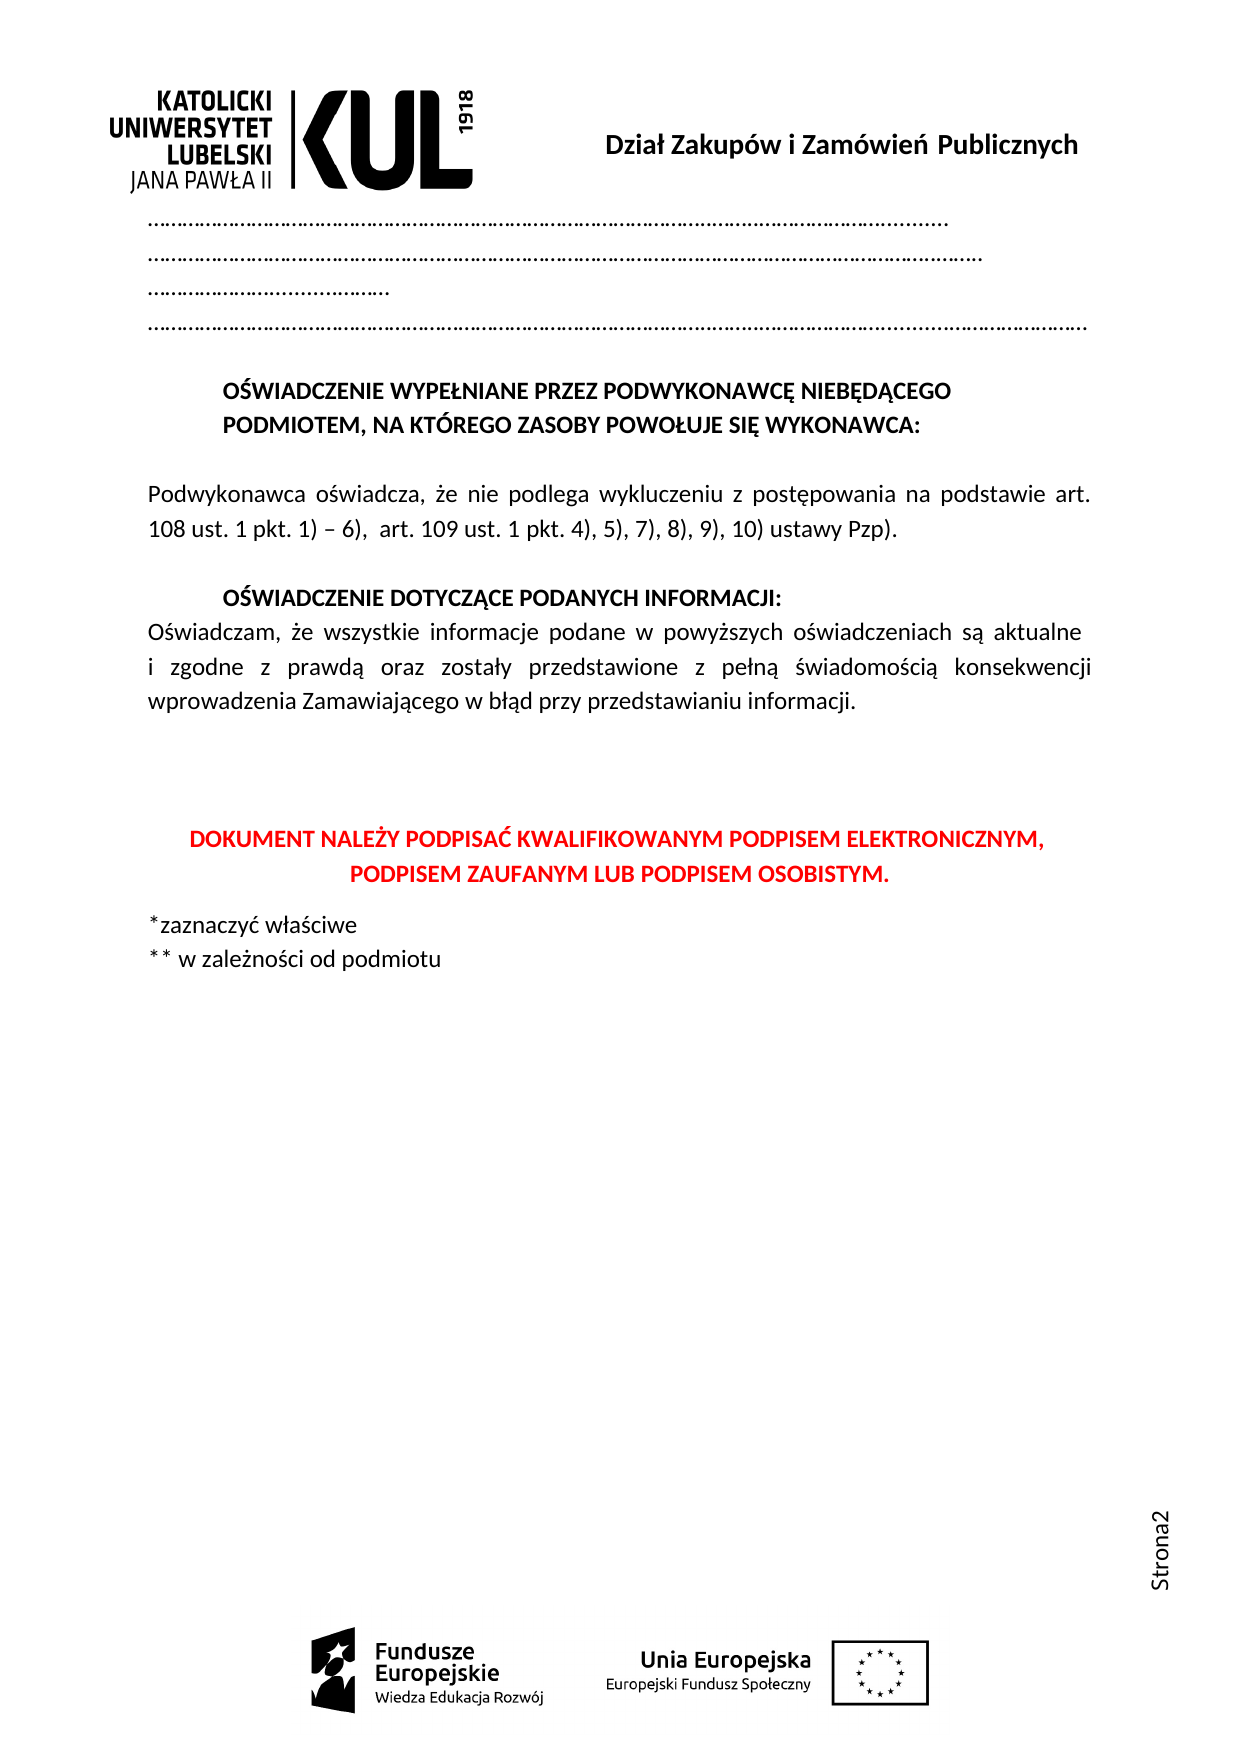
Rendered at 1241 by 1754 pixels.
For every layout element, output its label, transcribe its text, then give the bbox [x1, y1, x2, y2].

text Oświadczam, że wszystkie informacje podane w powyższych oświadczeniach są aktualne i zgodne z prawdą oraz zostały przedstawione z pełną świadomością konsekwencji wprowadzenia Zamawiającego w błąd przy przedstawianiu informacji. [148, 616, 1093, 716]
text ** w zależności od podmiotu [148, 943, 1093, 974]
picture [25, 0, 1241, 203]
text ……………………………………………………………………………………..……..…………………...........………………………………………………………………………………………………………………………..……..…………………...........……… [148, 203, 1093, 302]
text ……………………………………………………………………………………..……..…………………...........…………………… [148, 306, 1093, 337]
picture [290, 1605, 950, 1735]
text *zaznaczyć właściwe [148, 909, 1093, 939]
text OŚWIADCZENIE WYPEŁNIANE PRZEZ PODWYKONAWCĘ NIEBĘDĄCEGO PODMIOTEM, NA KTÓREGO ZASOBY POWOŁUJE SIĘ WYKONAWCA: [223, 375, 1093, 440]
text Podwykonawca oświadcza, że nie podlega wykluczeniu z postępowania na podstawie art. 108 ust. 1 pkt. 1) – 6), art. 109 ust. 1 pkt. 4), 5), 7), 8), 9), 10) ustawy Pzp). [148, 478, 1093, 543]
text DOKUMENT NALEŻY PODPISAĆ KWALIFIKOWANYM PODPISEM ELEKTRONICZNYM, PODPISEM ZAUFANYM LUB PODPISEM OSOBISTYM. [148, 823, 1093, 888]
text OŚWIADCZENIE DOTYCZĄCE PODANYCH INFORMACJI: [223, 582, 1093, 612]
